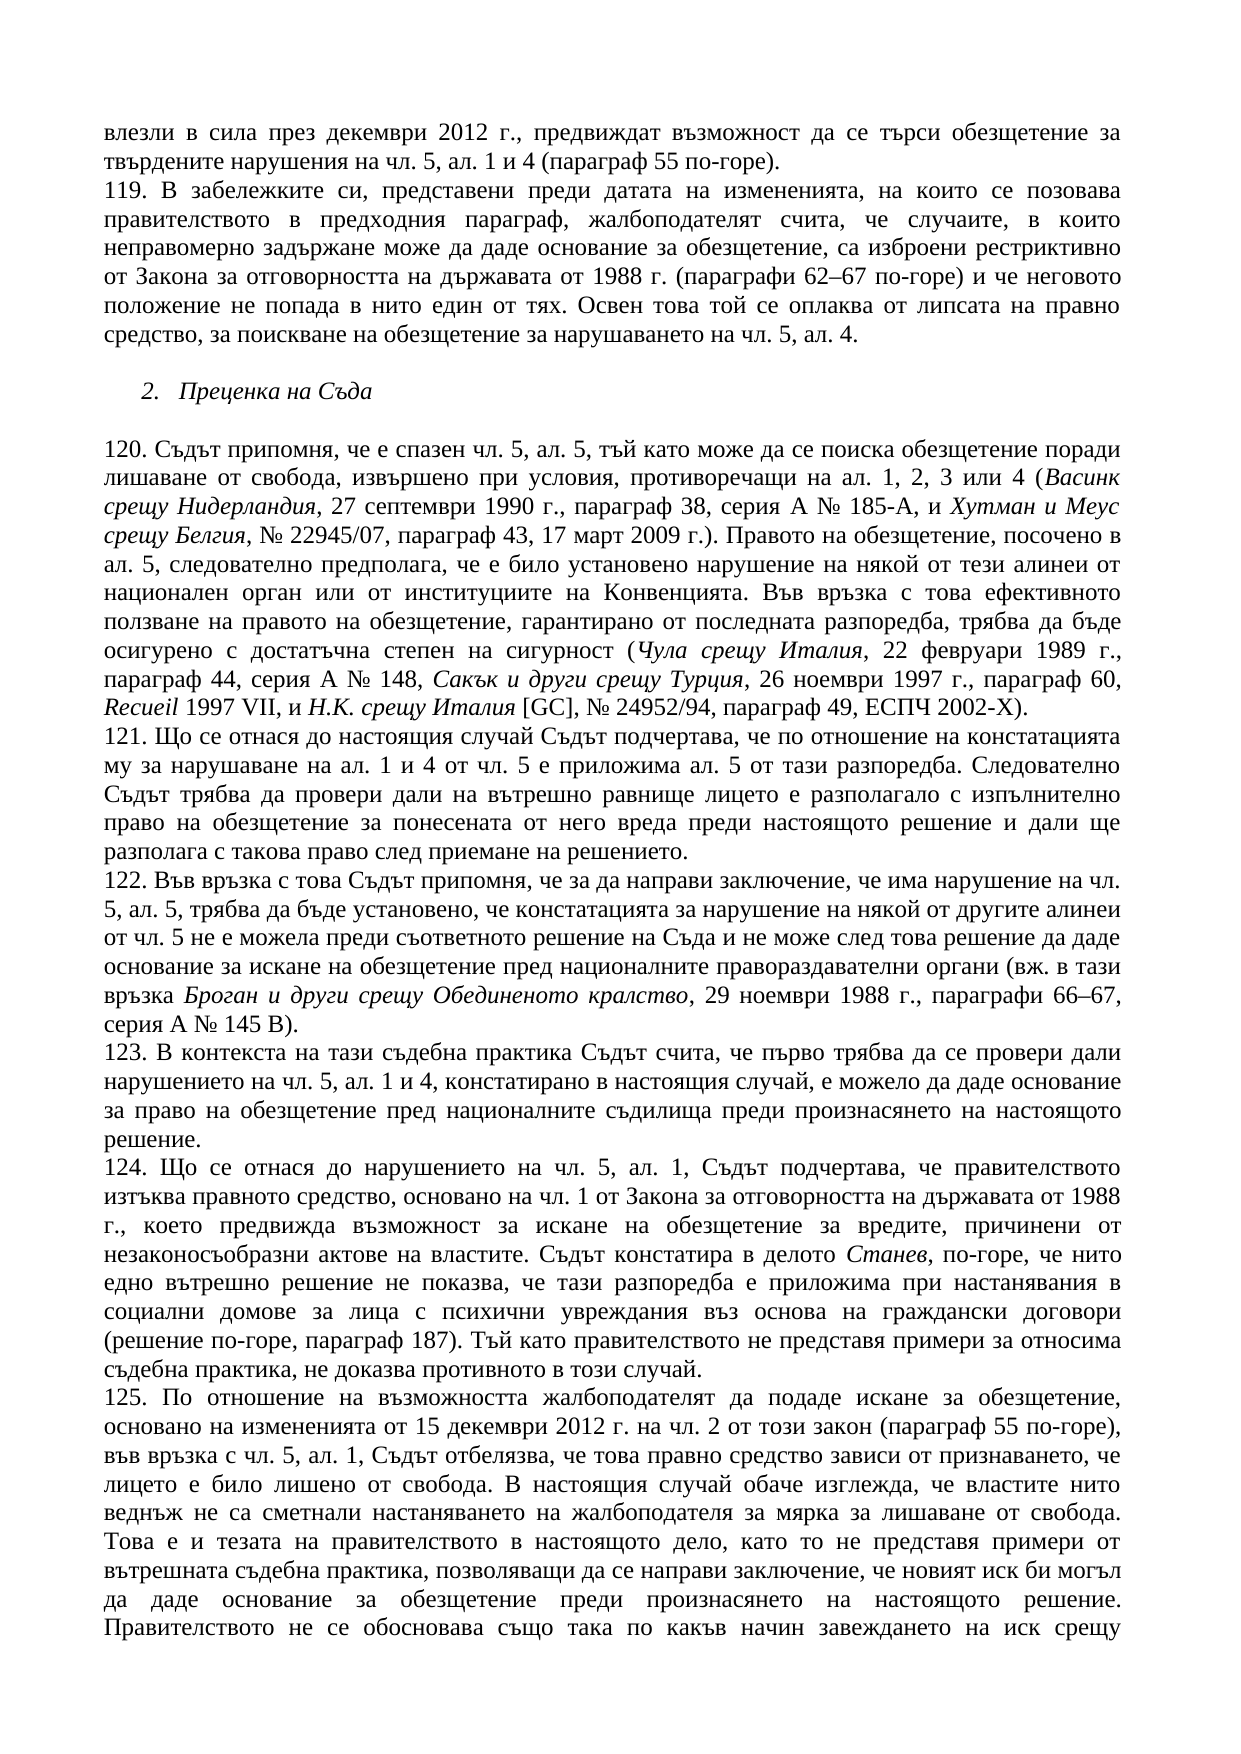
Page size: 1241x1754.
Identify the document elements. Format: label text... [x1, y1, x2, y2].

text 123. В контекста на тази съдебна практика Съдът счита, че първо трябва да се провери дали нарушението на чл. 5, ал. 1 и 4, констатирано в настоящия случай, е можело да даде основание за право на обезщетение пред националните съдилища преди произнасянето на настоящото решение. [103, 1037, 1122, 1152]
text 119. В забележките си, представени преди датата на измененията, на които се позовава правителството в предходния параграф, жалбоподателят счита, че случаите, в които неправомерно задържане може да даде основание за обезщетение, са изброени рестриктивно от Закона за отговорността на държавата от 1988 г. (параграфи 62–67 по-горе) и че неговото положение не попада в нито един от тях. Освен това той се оплаква от липсата на правно средство, за поискване на обезщетение за нарушаването на чл. 5, ал. 4. [103, 175, 1122, 347]
text 121. Що се отнася до настоящия случай Съдът подчертава, че по отношение на констатацията му за нарушаване на ал. 1 и 4 от чл. 5 е приложима ал. 5 от тази разпоредба. Следователно Съдът трябва да провери дали на вътрешно равнище лицето е разполагало с изпълнително право на обезщетение за понесената от него вреда преди настоящото решение и дали ще разполага с такова право след приемане на решението. [103, 721, 1122, 865]
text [103, 1382, 1122, 1641]
text 124. Що се отнася до нарушението на чл. 5, ал. 1, Съдът подчертава, че правителството изтъква правното средство, основано на чл. 1 от Закона за отговорността на държавата от 1988 г., което предвижда възможност за искане на обезщетение за вредите, причинени от незаконосъобразни актове на властите. Съдът констатира в делото Станев, по-горе, че нито едно вътрешно решение не показва, че тази разпоредба е приложима при настанявания в социални домове за лица с психични увреждания въз основа на граждански договори (решение по-горе, параграф 187). Тъй като правителството не представя примери за относима съдебна практика, не доказва противното в този случай. [103, 1152, 1122, 1382]
text 120. Съдът припомня, че е спазен чл. 5, ал. 5, тъй като може да се поиска обезщетение поради лишаване от свобода, извършено при условия, противоречащи на ал. 1, 2, 3 или 4 (Васинк срещу Нидерландия, 27 септември 1990 г., параграф 38, серия A № 185-A, и Хутман и Меус срещу Белгия, № 22945/07, параграф 43, 17 март 2009 г.). Правото на обезщетение, посочено в ал. 5, следователно предполага, че е било установено нарушение на някой от тези алинеи от национален орган или от институциите на Конвенцията. Във връзка с това ефективното ползване на правото на обезщетение, гарантирано от последната разпоредба, трябва да бъде осигурено с достатъчна степен на сигурност (Чула срещу Италия, 22 февруари 1989 г., параграф 44, серия A № 148, Сакък и други срещу Турция, 26 ноември 1997 г., параграф 60, Recueil 1997 VII, и Н.К. срещу Италия [GC], № 24952/94, параграф 49, ЕСПЧ 2002-X). [103, 434, 1122, 721]
text 122. Във връзка с това Съдът припомня, че за да направи заключение, че има нарушение на чл. 5, ал. 5, трябва да бъде установено, че констатацията за нарушение на някой от другите алинеи от чл. 5 не е можела преди съответното решение на Съда и не може след това решение да даде основание за искане на обезщетение пред националните правораздавателни органи (вж. в тази връзка Броган и други срещу Обединеното кралство, 29 ноември 1988 г., параграфи 66–67, серия A № 145 B). [103, 865, 1122, 1037]
list Преценка на Съда [141, 376, 1122, 405]
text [103, 117, 1122, 175]
